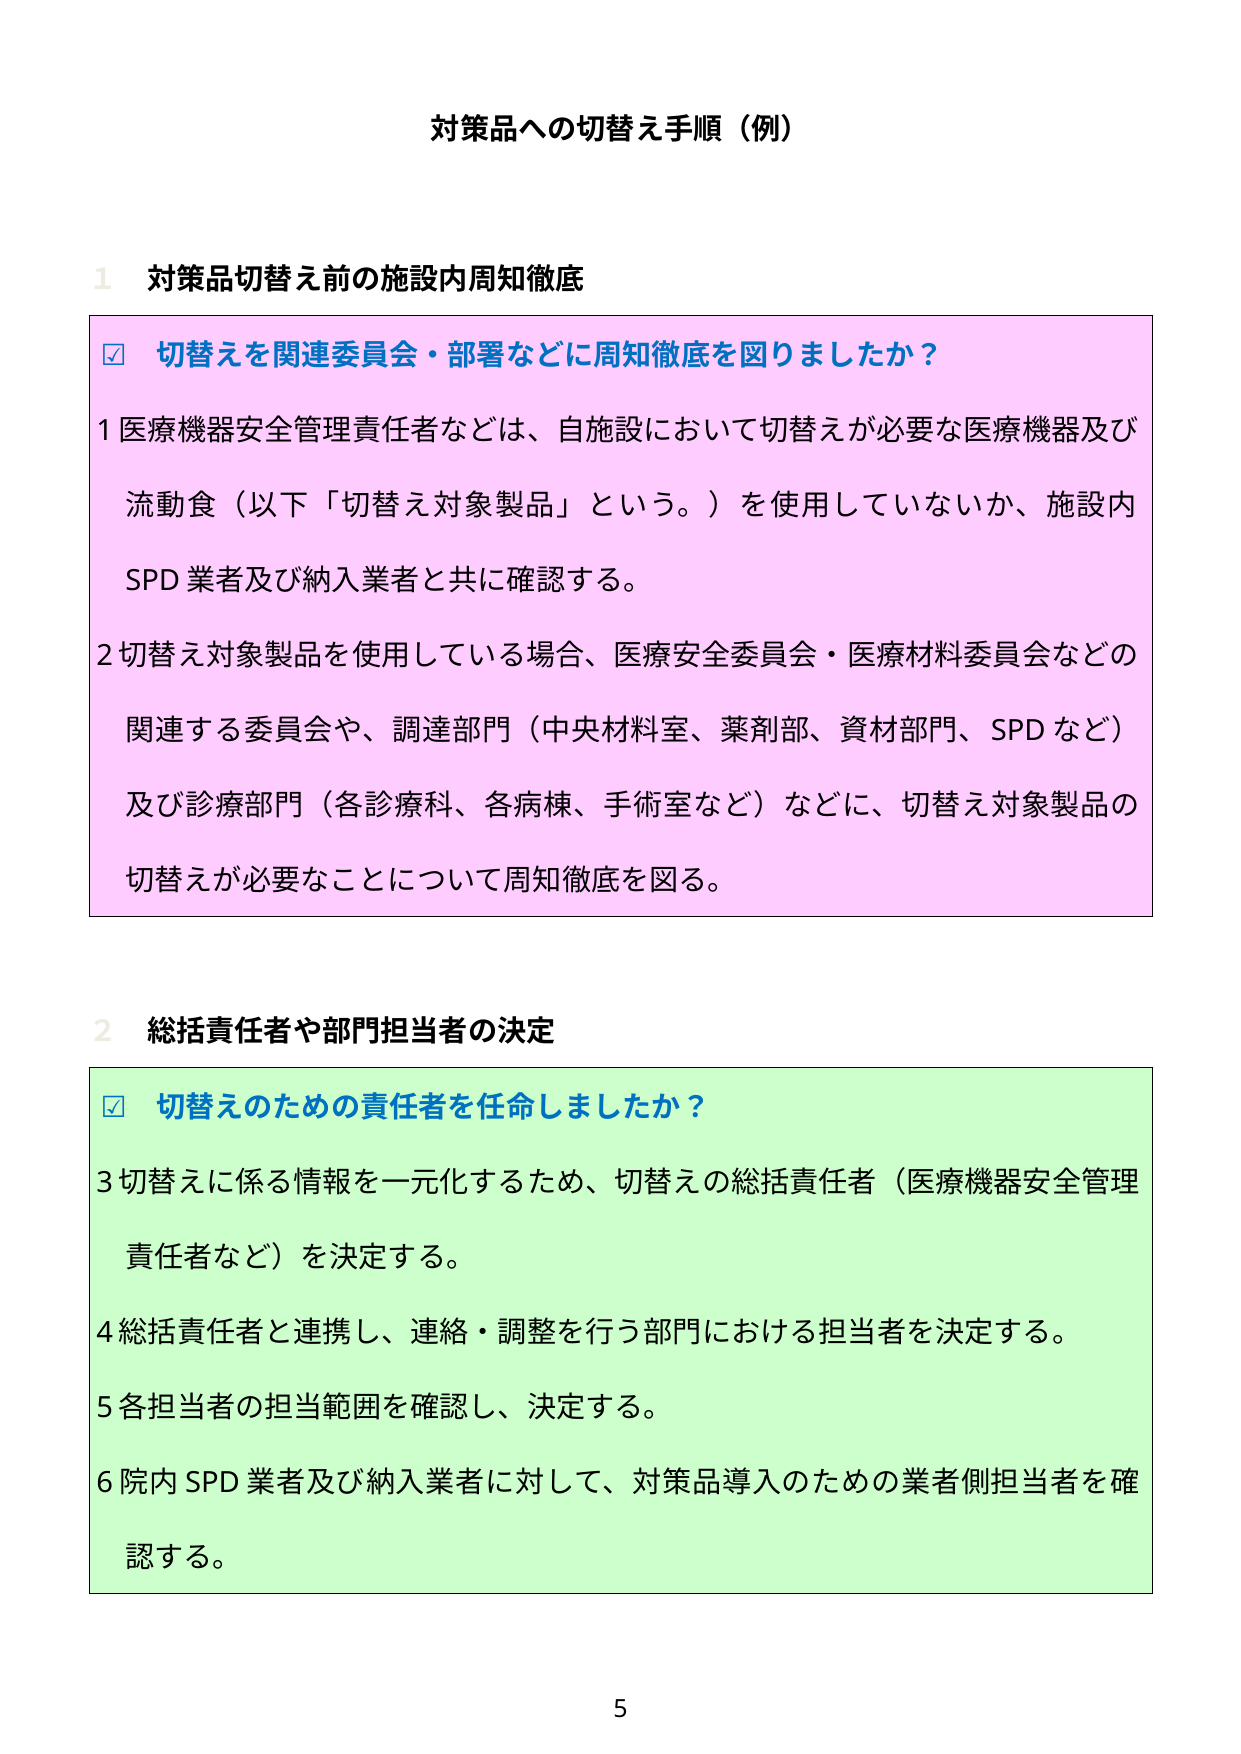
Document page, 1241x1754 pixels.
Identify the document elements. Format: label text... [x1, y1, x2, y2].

table_header ☑ 切替えを関連委員会・部署などに周知徹底を図りましたか？ 1医療機器安全管理責任者などは、自施設において切替えが必要な医療機器及び流動食（以下「切替え対象製品」という。）を使用していないか、施設内SPD業者及び納入業者と共に確認する。 2切替え対象製品を使用している場合、医療安全委員会・医療材料委員会などの関連する委員会や、調達部門（中央材料室、薬剤部、資材部門、SPDなど）及び診療部門（各診療科、各病棟、手術室など）などに、切替え対象製品の切替えが必要なことについて周知徹底を図る。 [90, 316, 1152, 916]
text ２ 総括責任者や部門担当者の決定 [89, 992, 1152, 1067]
text 対策品への切替え手順（例） [89, 89, 1152, 164]
text １ 対策品切替え前の施設内周知徹底 [89, 239, 1152, 314]
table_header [90, 1068, 1152, 1593]
